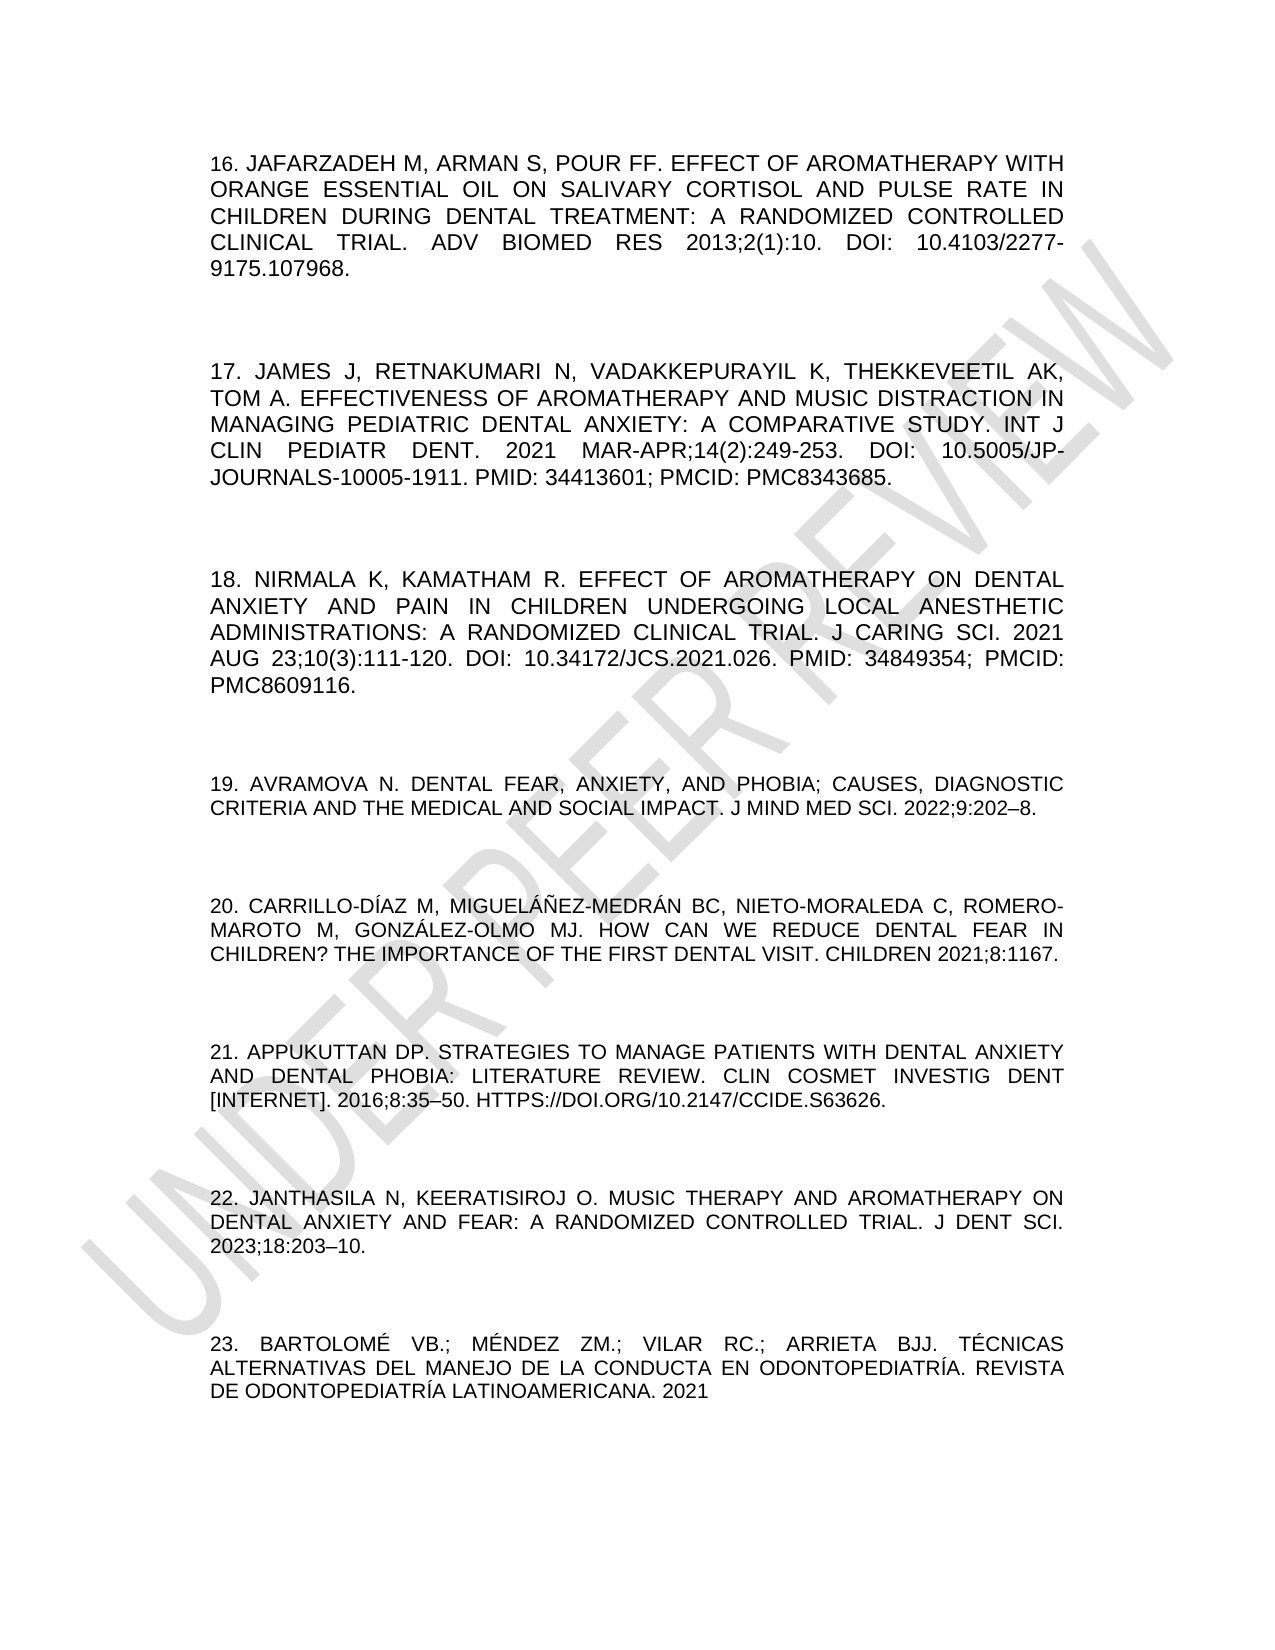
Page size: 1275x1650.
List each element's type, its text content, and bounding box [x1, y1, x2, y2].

text 18. Nirmala K, Kamatham R. Effect of Aromatherapy on Dental Anxiety and Pain in Children Undergoing Local Anesthetic Administrations: A Randomized Clinical Trial. J Caring Sci. 2021 Aug 23;10(3):111-120. doi: 10.34172/jcs.2021.026. PMID: 34849354; PMCID: PMC8609116. [210, 566, 1065, 698]
text 22. Janthasila N, Keeratisiroj O. Music therapy and aromatherapy on dental anxiety and fear: a randomized controlled trial. J Dent Sci. 2023;18:203–10. [210, 1186, 1065, 1257]
text 19. Avramova N. Dental fear, anxiety, and phobia; causes, diagnostic criteria and the medical and social impact. J Mind Med Sci. 2022;9:202–8. [210, 772, 1065, 820]
text 20. Carrillo-Díaz M, Migueláñez-Medrán BC, Nieto-Moraleda C, Romero-Maroto M, González-Olmo MJ. How can we reduce dental fear in children? The importance of the first dental visit. Children 2021;8:1167. [210, 894, 1065, 966]
text 23. BARTOLOMÉ VB.; MÉNDEZ ZM.; VILAR RC.; ARRIETA BJJ. Técnicas alternativas del manejo de la conducta en odontopediatría. Revista De Odontopediatría Latinoamericana. 2021 [210, 1331, 1065, 1403]
text 17. James J, Retnakumari N, Vadakkepurayil K, Thekkeveetil AK, Tom A. Effectiveness of Aromatherapy and Music Distraction in Managing Pediatric Dental Anxiety: A Comparative Study. Int J Clin Pediatr Dent. 2021 Mar-Apr;14(2):249-253. doi: 10.5005/jp-journals-10005-1911. PMID: 34413601; PMCID: PMC8343685. [210, 358, 1065, 490]
text 16. Jafarzadeh M, Arman S, Pour FF. Effect of aromatherapy with orange essential oil on salivary cortisol and pulse rate in children during dental treatment: a randomized controlled clinical trial. Adv Biomed Res 2013;2(1):10. DOI: 10.4103/2277-9175.107968. [210, 150, 1065, 282]
text 21. Appukuttan DP. Strategies to manage patients with dental anxiety and dental phobia: literature review. Clin Cosmet Investig Dent [Internet]. 2016;8:35–50. https://doi.org/10.2147/CCIDE.S63626. [210, 1040, 1065, 1112]
